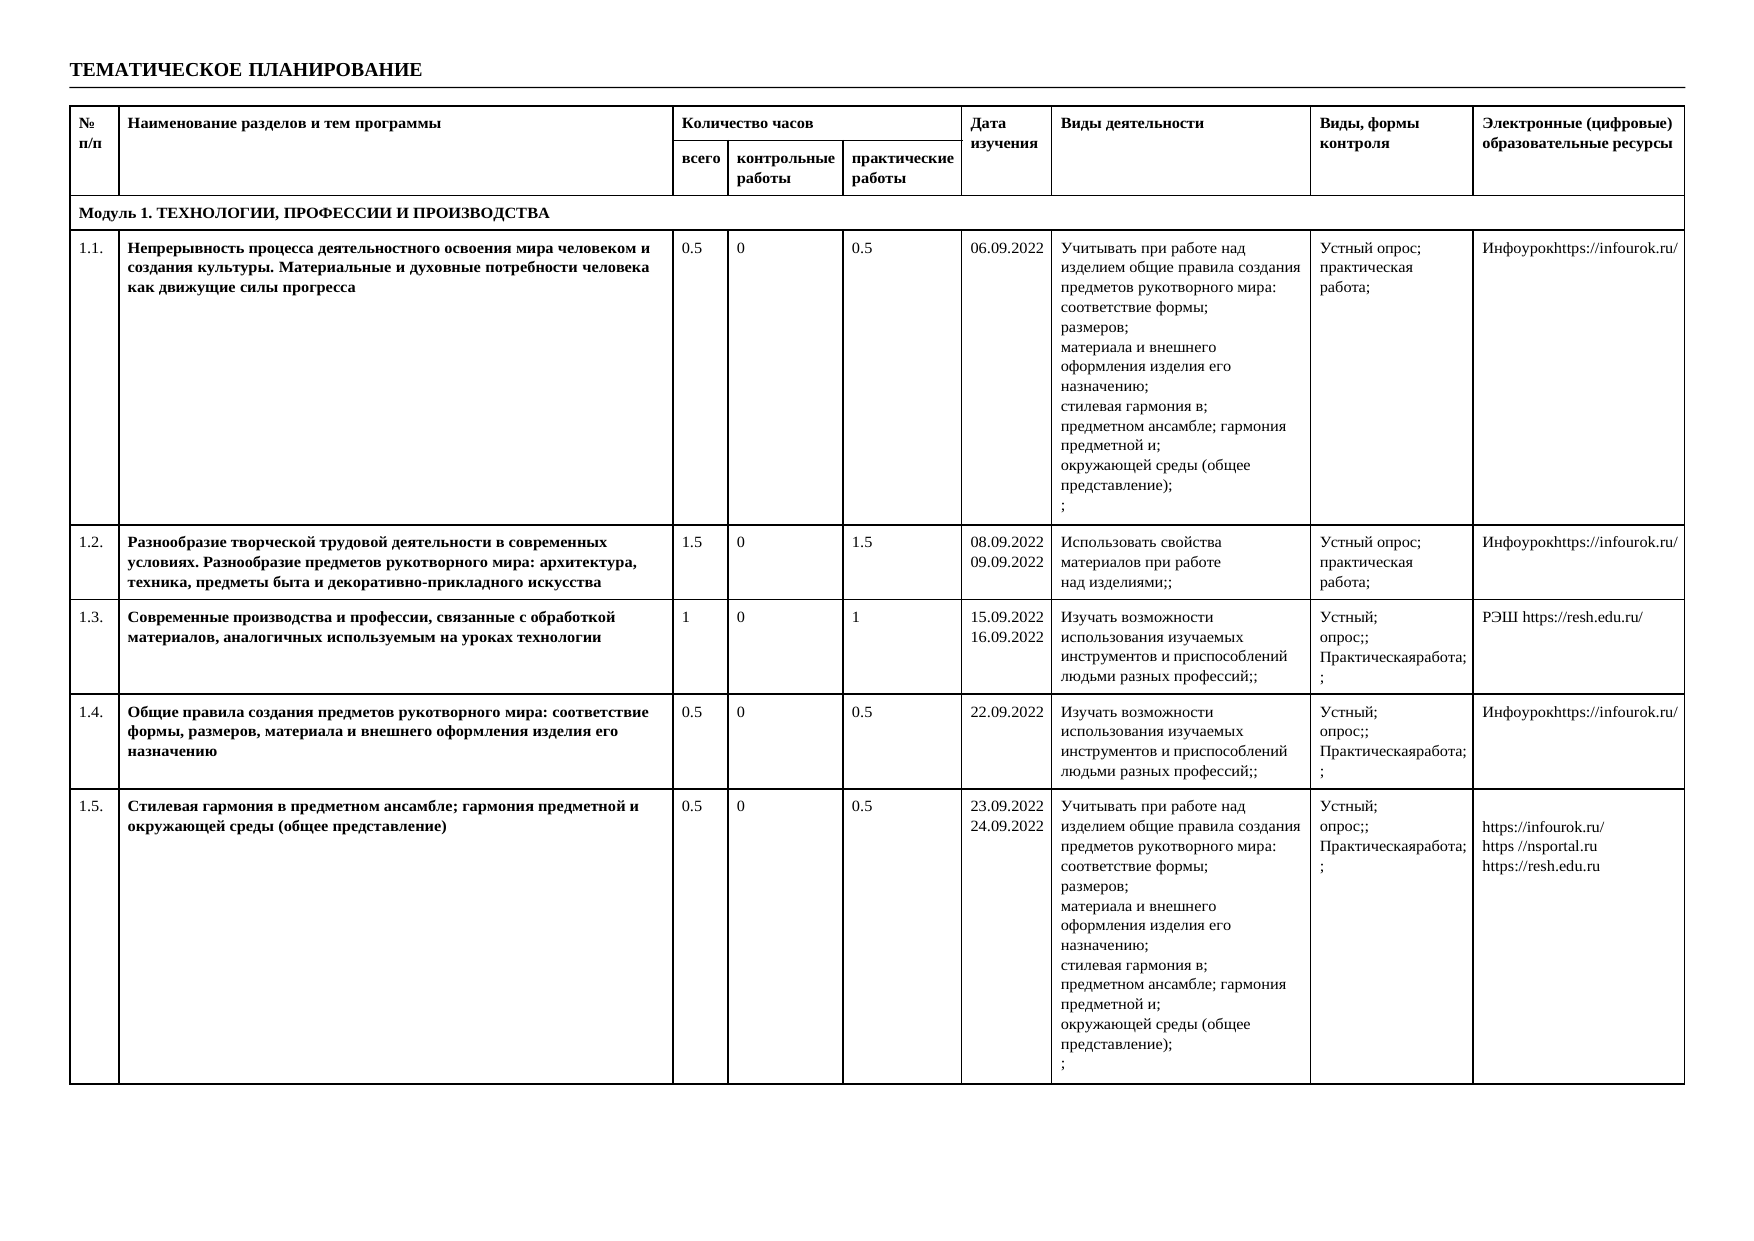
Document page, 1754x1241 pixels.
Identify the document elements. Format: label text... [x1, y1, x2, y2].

table_cell Стилевая гармония в предметном ансамбле; гармония предметной и окружающей среды (общее представление) [120, 790, 672, 1083]
table_cell 1 [674, 600, 727, 693]
table_cell Инфоурокhttps://infourok.ru/ [1474, 526, 1684, 599]
table_cell 1.4. [71, 695, 118, 788]
table_cell 1.5 [844, 526, 961, 599]
table_cell Инфоурокhttps://infourok.ru/ [1474, 231, 1684, 524]
table_cell 06.09.2022 [962, 231, 1051, 524]
table_cell Изучать возможности использования изучаемых инструментов и приспособлений людьми разных профессий;; [1052, 695, 1310, 788]
table_cell 1 [844, 600, 961, 693]
table_header Количество часов [674, 107, 961, 140]
table_cell 1.3. [71, 600, 118, 693]
table_cell Учитывать при работе над изделием общие правила создания предметов рукотворного мира: соответствие формы; размеров; материала и внешнего оформления изделия его назначению; стилевая гармония в; предметном ансамбле; гармония предметной и; окружающей среды (общее представление); ; [1052, 231, 1310, 524]
table_cell 1.1. [71, 231, 118, 524]
table_cell Разнообразие творческой трудовой деятельности в современных условиях. Разнообразие предметов рукотворного мира: архитектура, техника, предметы быта и декоративно-прикладного искусства [120, 526, 672, 599]
table_cell 23.09.2022 24.09.2022 [962, 790, 1051, 1083]
table_cell 0.5 [844, 231, 961, 524]
table_cell практические работы [844, 141, 961, 194]
table_cell 0 [729, 526, 842, 599]
table_cell Устный; опрос;; Практическаяработа; ; [1311, 790, 1472, 1083]
table_cell Непрерывность процесса деятельностного освоения мира человеком и создания культуры. Материальные и духовные потребности человека как движущие силы прогресса [120, 231, 672, 524]
table_cell 1.5. [71, 790, 118, 1083]
table_cell контрольные работы [729, 141, 842, 194]
table_cell 22.09.2022 [962, 695, 1051, 788]
table_cell 0.5 [674, 695, 727, 788]
table_cell 15.09.2022 16.09.2022 [962, 600, 1051, 693]
table_header Наименование разделов и тем программы [120, 107, 672, 194]
table_cell Использовать свойства материалов при работе над изделиями;; [1052, 526, 1310, 599]
table_cell 1.5 [674, 526, 727, 599]
table_cell Современные производства и профессии, связанные с обработкой материалов, аналогичных используемым на уроках технологии [120, 600, 672, 693]
table_cell Изучать возможности использования изучаемых инструментов и приспособлений людьми разных профессий;; [1052, 600, 1310, 693]
table_cell Учитывать при работе над изделием общие правила создания предметов рукотворного мира: соответствие формы; размеров; материала и внешнего оформления изделия его назначению; стилевая гармония в; предметном ансамбле; гармония предметной и; окружающей среды (общее представление); ; [1052, 790, 1310, 1083]
table_cell 0 [729, 695, 842, 788]
table_cell Модуль 1. ТЕХНОЛОГИИ, ПРОФЕССИИ И ПРОИЗВОДСТВА [71, 196, 1684, 229]
table_cell 0.5 [844, 695, 961, 788]
table_cell 0 [729, 231, 842, 524]
table_cell Устный опрос; практическая работа; [1311, 526, 1472, 599]
table_header Электронные (цифровые) образовательные ресурсы [1474, 107, 1684, 194]
table_cell 08.09.2022 09.09.2022 [962, 526, 1051, 599]
table_cell Устный опрос; практическая работа; [1311, 231, 1472, 524]
table_cell всего [674, 141, 727, 194]
table_cell Общие правила создания предметов рукотворного мира: соответствие формы, размеров, материала и внешнего оформления изделия его назначению [120, 695, 672, 788]
table_cell 0 [729, 600, 842, 693]
table_cell Инфоурокhttps://infourok.ru/ [1474, 695, 1684, 788]
table_header Виды деятельности [1052, 107, 1310, 194]
table_cell 0 [729, 790, 842, 1083]
table_cell https://infourok.ru/ https //nsportal.ru https://resh.edu.ru [1474, 790, 1684, 1083]
table_cell 0.5 [674, 790, 727, 1083]
table_cell Устный; опрос;; Практическаяработа; ; [1311, 600, 1472, 693]
table_cell 0.5 [844, 790, 961, 1083]
table_cell РЭШ https://resh.edu.ru/ [1474, 600, 1684, 693]
table_cell 0.5 [674, 231, 727, 524]
table_cell Устный; опрос;; Практическаяработа; ; [1311, 695, 1472, 788]
table_header № п/п [71, 107, 118, 194]
table_header Виды, формы контроля [1311, 107, 1472, 194]
table_header Дата изучения [962, 107, 1051, 194]
table_cell 1.2. [71, 526, 118, 599]
text ТЕМАТИЧЕСКОЕ ПЛАНИРОВАНИЕ [69, 58, 1698, 81]
